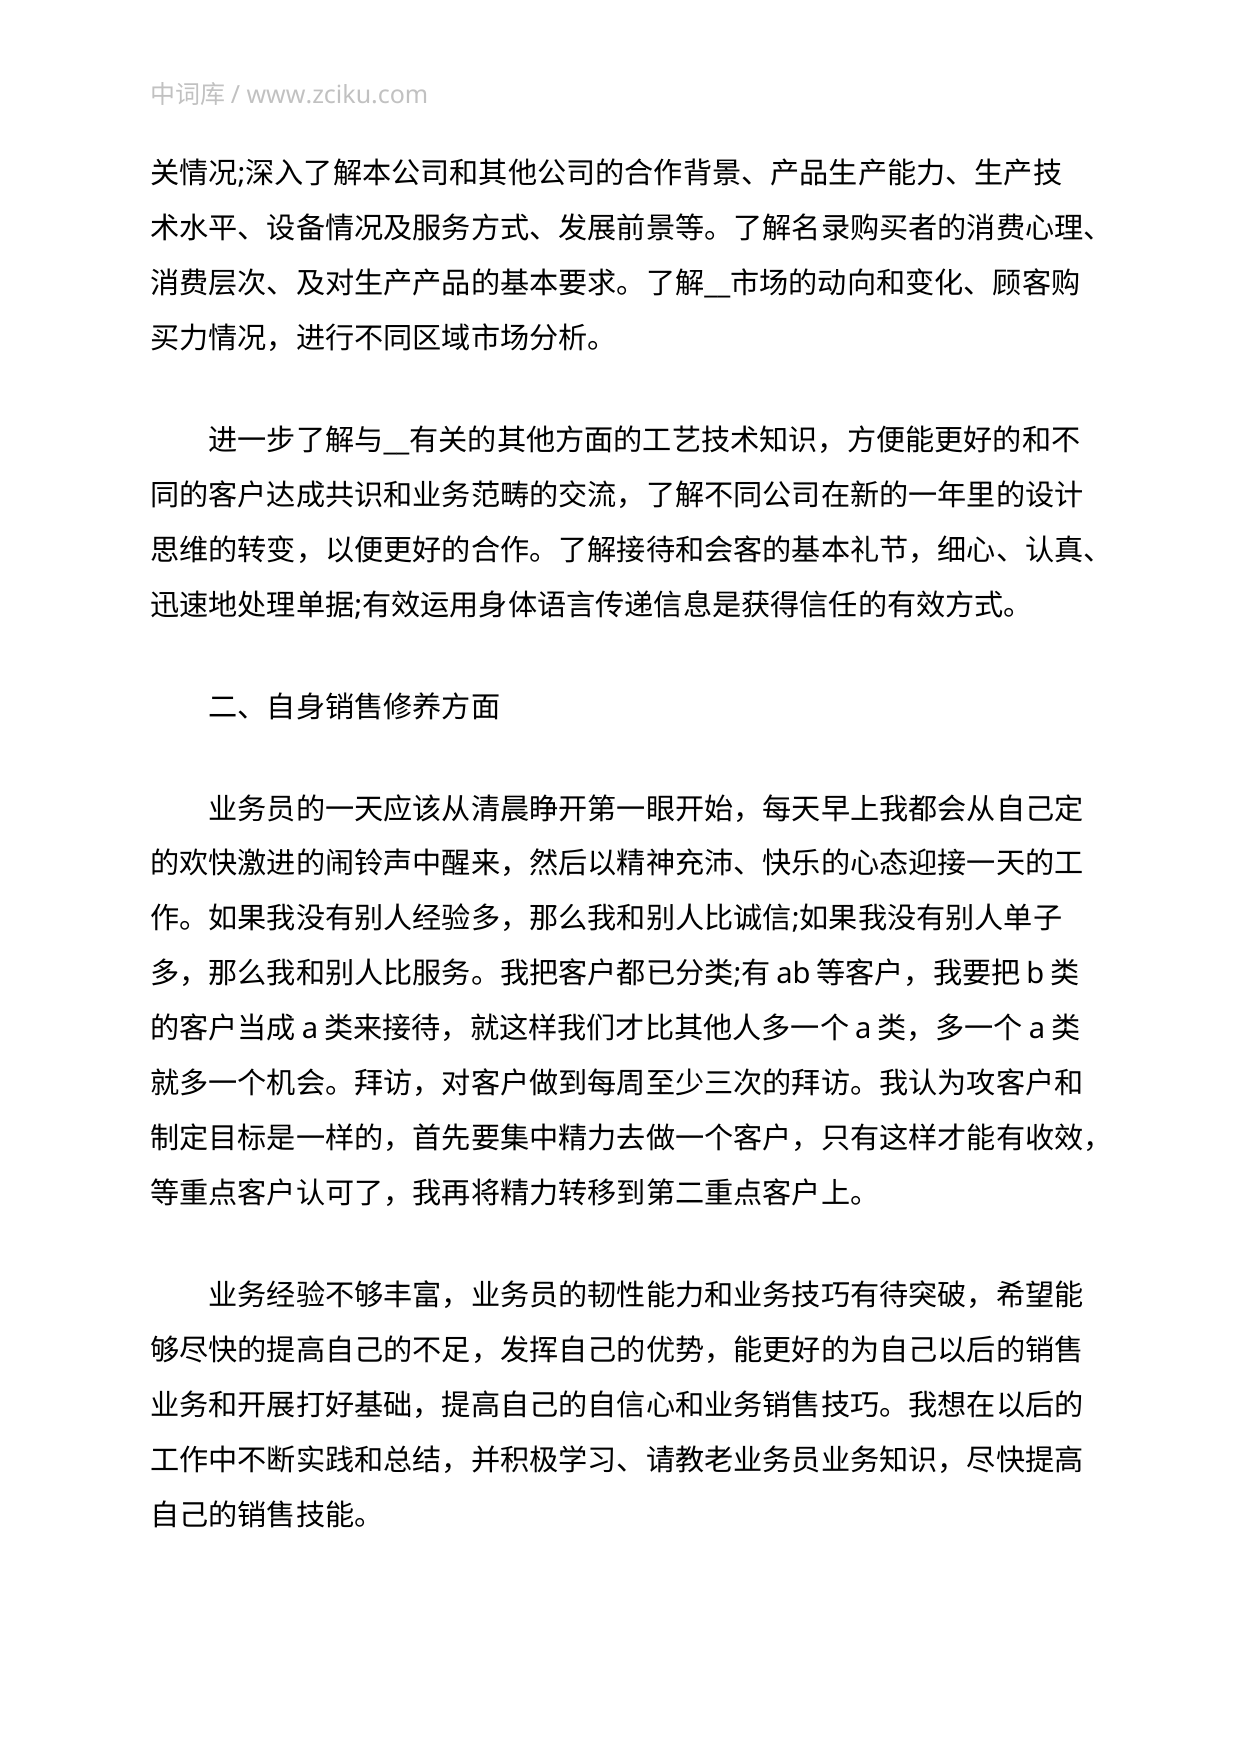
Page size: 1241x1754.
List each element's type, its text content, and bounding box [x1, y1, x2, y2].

text 业务经验不够丰富，业务员的韧性能力和业务技巧有待突破，希望能够尽快的提高自己的不足，发挥自己的优势，能更好的为自己以后的销售业务和开展打好基础，提高自己的自信心和业务销售技巧。我想在以后的工作中不断实践和总结，并积极学习、请教老业务员业务知识，尽快提高自己的销售技能。 [150, 1272, 1090, 1533]
text 二、自身销售修养方面 [150, 683, 1090, 726]
text 业务员的一天应该从清晨睁开第一眼开始，每天早上我都会从自己定的欢快激进的闹铃声中醒来，然后以精神充沛、快乐的心态迎接一天的工作。如果我没有别人经验多，那么我和别人比诚信;如果我没有别人单子多，那么我和别人比服务。我把客户都已分类;有ab等客户，我要把b类的客户当成a类来接待，就这样我们才比其他人多一个a类，多一个a类就多一个机会。拜访，对客户做到每周至少三次的拜访。我认为攻客户和制定目标是一样的，首先要集中精力去做一个客户，只有这样才能有收效，等重点客户认可了，我再将精力转移到第二重点客户上。 [150, 785, 1090, 1212]
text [150, 150, 1090, 357]
text 进一步了解与__有关的其他方面的工艺技术知识，方便能更好的和不同的客户达成共识和业务范畴的交流，了解不同公司在新的一年里的设计思维的转变，以便更好的合作。了解接待和会客的基本礼节，细心、认真、迅速地处理单据;有效运用身体语言传递信息是获得信任的有效方式。 [150, 417, 1090, 624]
